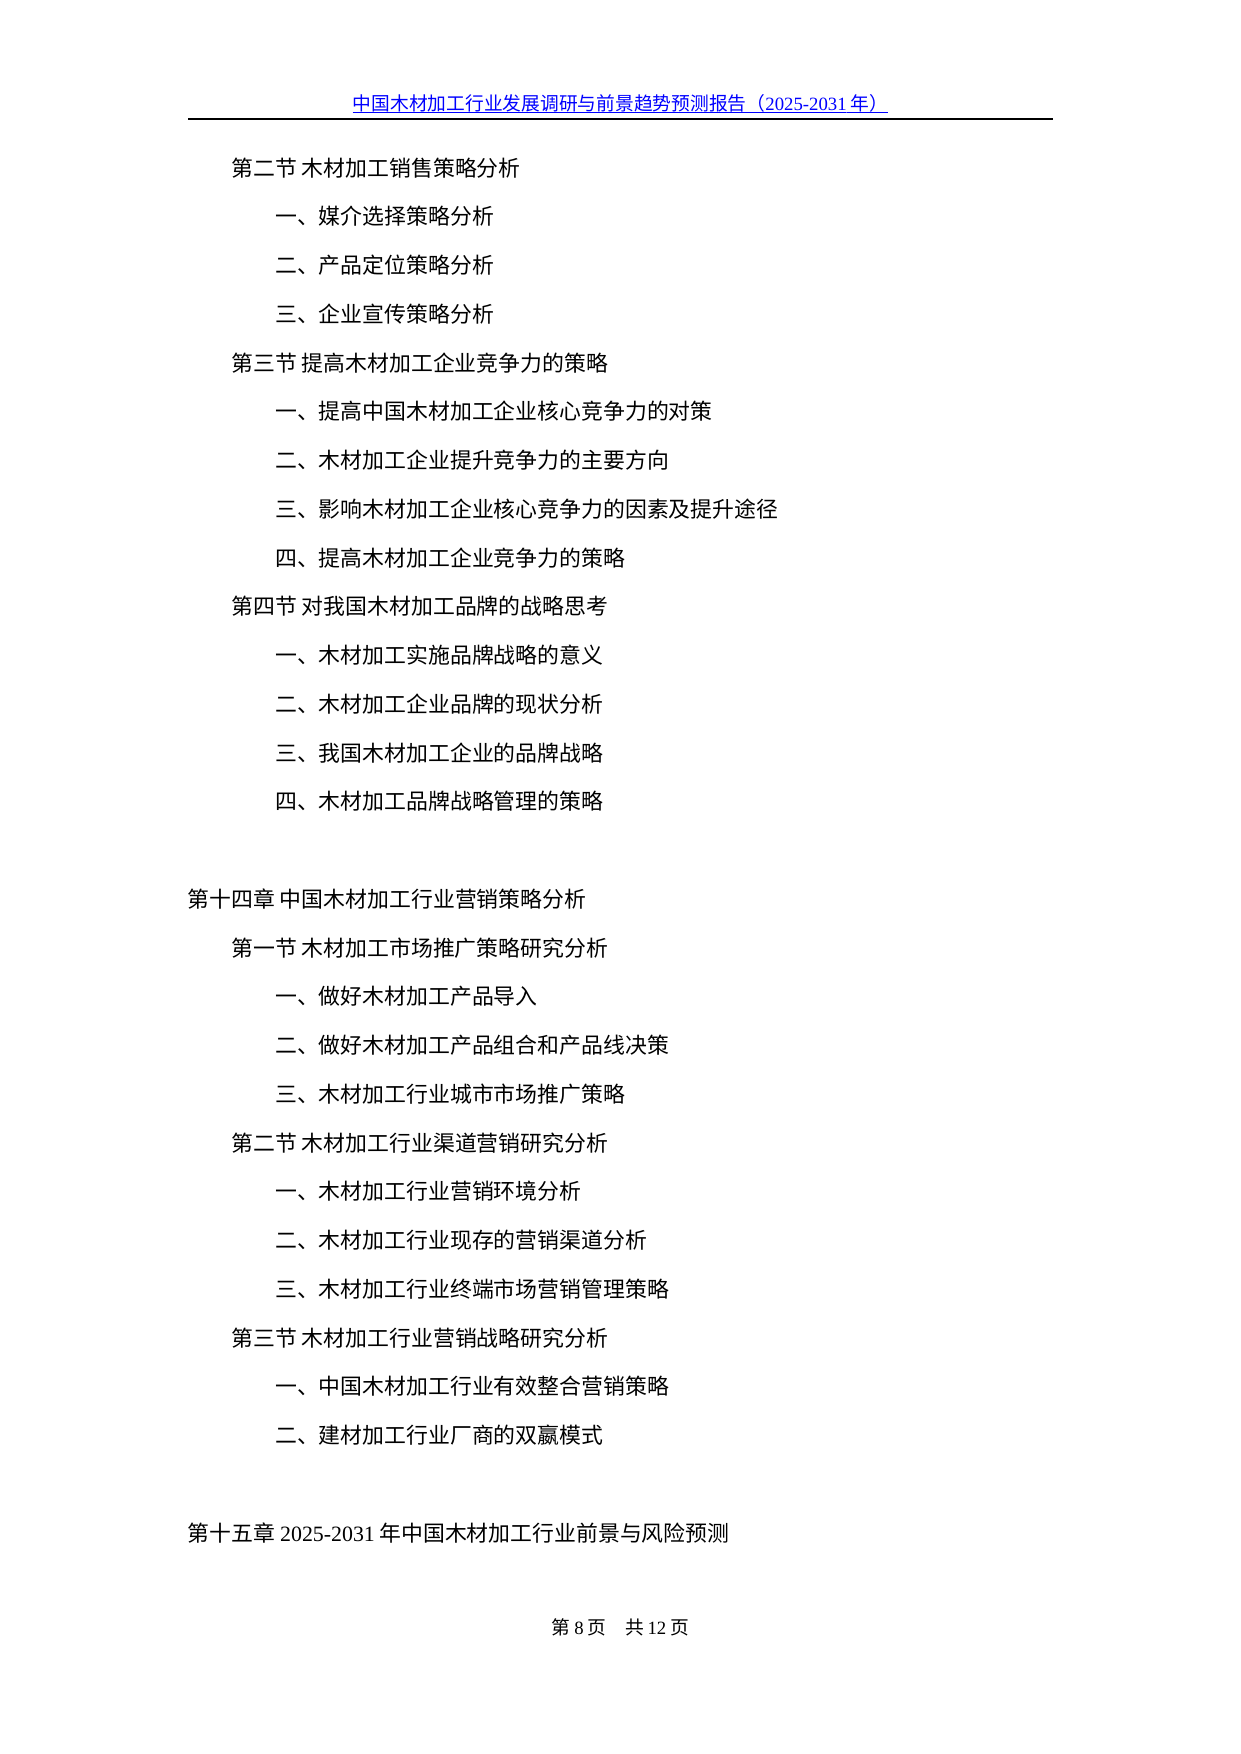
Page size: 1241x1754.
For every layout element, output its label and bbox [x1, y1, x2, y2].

text [187, 150, 1053, 1548]
